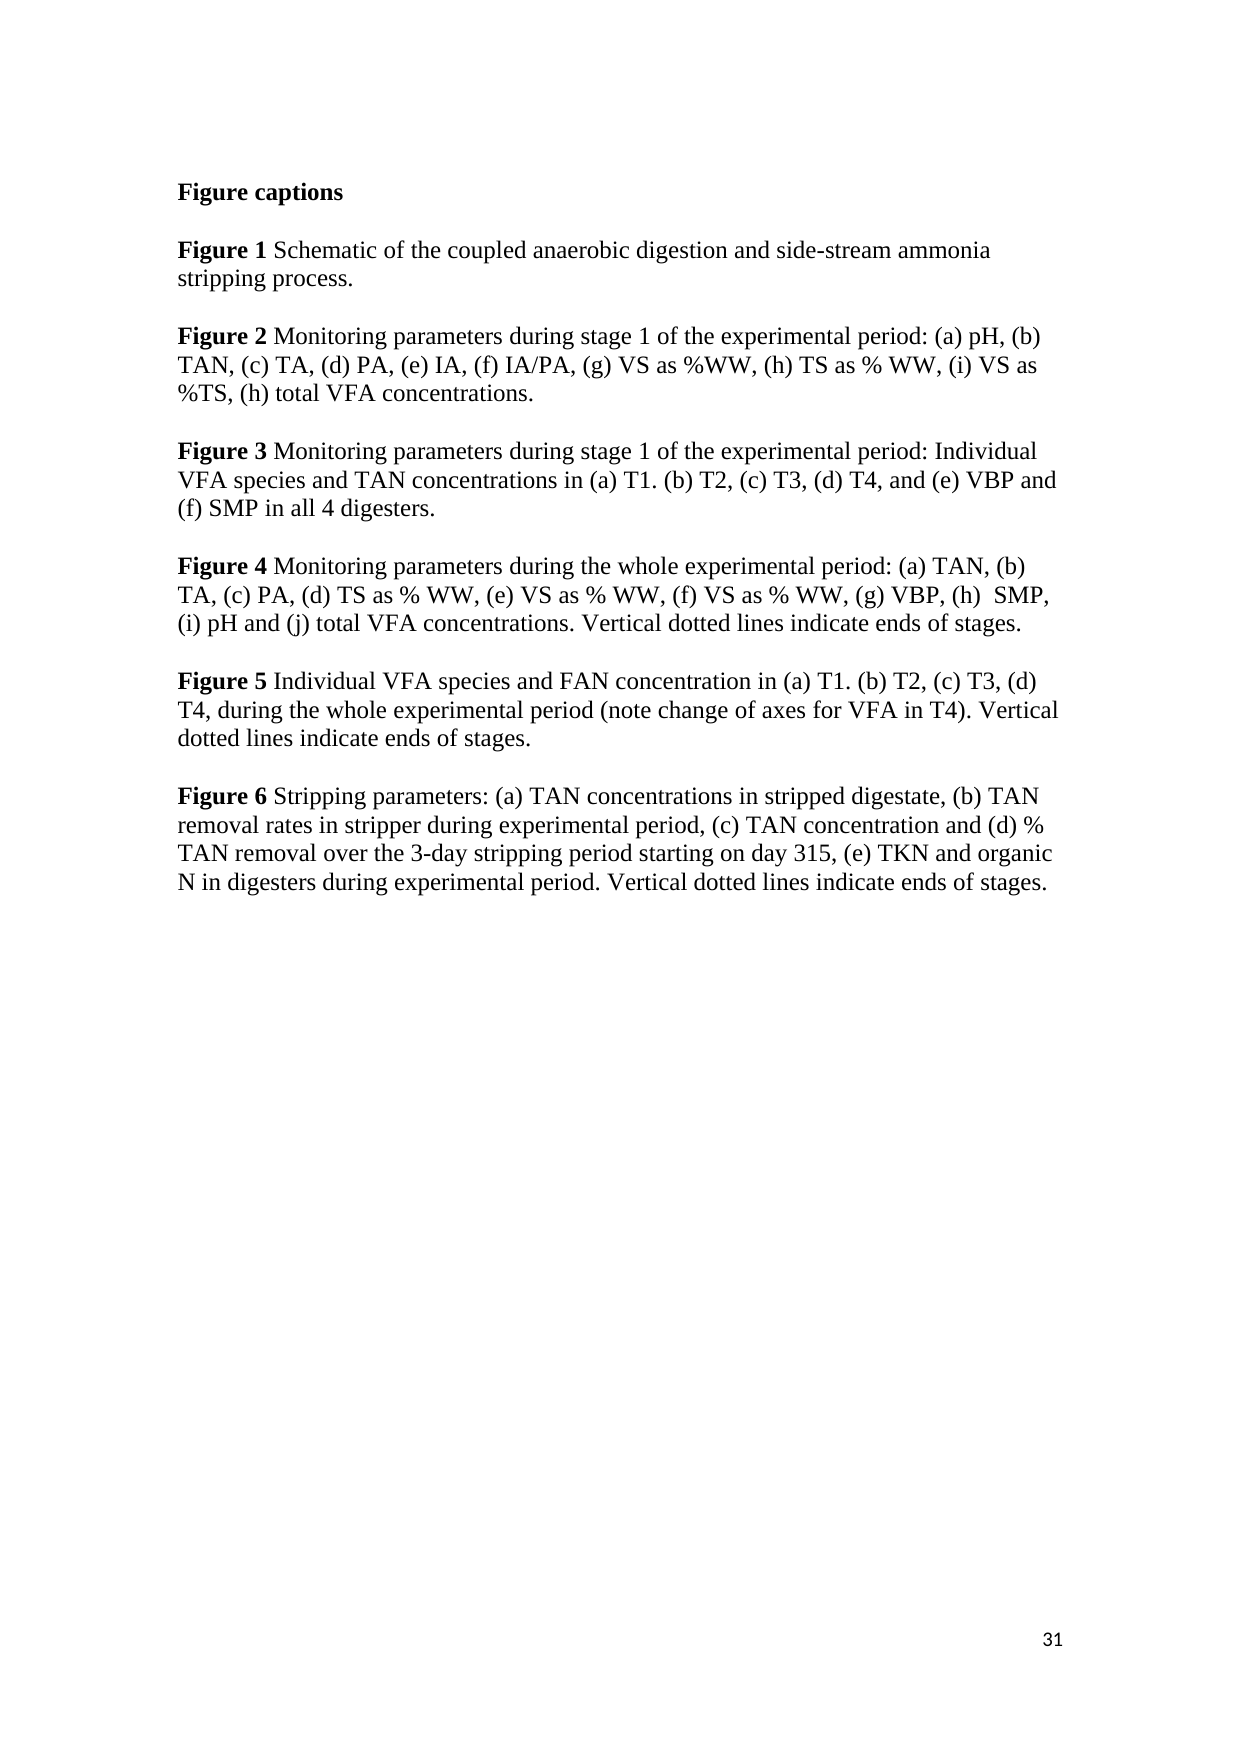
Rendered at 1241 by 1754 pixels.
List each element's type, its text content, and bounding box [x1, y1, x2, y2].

text Figure 6 Stripping parameters: (a) TAN concentrations in stripped digestate, (b) TAN removal rates in stripper during experimental period, (c) TAN concentration and (d) % TAN removal over the 3-day stripping period starting on day 315, (e) TKN and organic N in digesters during experimental period. Vertical dotted lines indicate ends of stages. [177, 781, 1063, 896]
text Figure 4 Monitoring parameters during the whole experimental period: (a) TAN, (b) TA, (c) PA, (d) TS as % WW, (e) VS as % WW, (f) VS as % WW, (g) VBP, (h) SMP, (i) pH and (j) total VFA concentrations. Vertical dotted lines indicate ends of stages. [177, 551, 1063, 637]
text Figure 3 Monitoring parameters during stage 1 of the experimental period: Individual VFA species and TAN concentrations in (a) T1. (b) T2, (c) T3, (d) T4, and (e) VBP and (f) SMP in all 4 digesters. [177, 436, 1063, 522]
text Figure 2 Monitoring parameters during stage 1 of the experimental period: (a) pH, (b) TAN, (c) TA, (d) PA, (e) IA, (f) IA/PA, (g) VS as %WW, (h) TS as % WW, (i) VS as %TS, (h) total VFA concentrations. [177, 321, 1063, 407]
text Figure 1 Schematic of the coupled anaerobic digestion and side-stream ammonia stripping process. [177, 235, 1063, 292]
text Figure captions [177, 177, 1063, 206]
text Figure 5 Individual VFA species and FAN concentration in (a) T1. (b) T2, (c) T3, (d) T4, during the whole experimental period (note change of axes for VFA in T4). Vertical dotted lines indicate ends of stages. [177, 666, 1063, 752]
